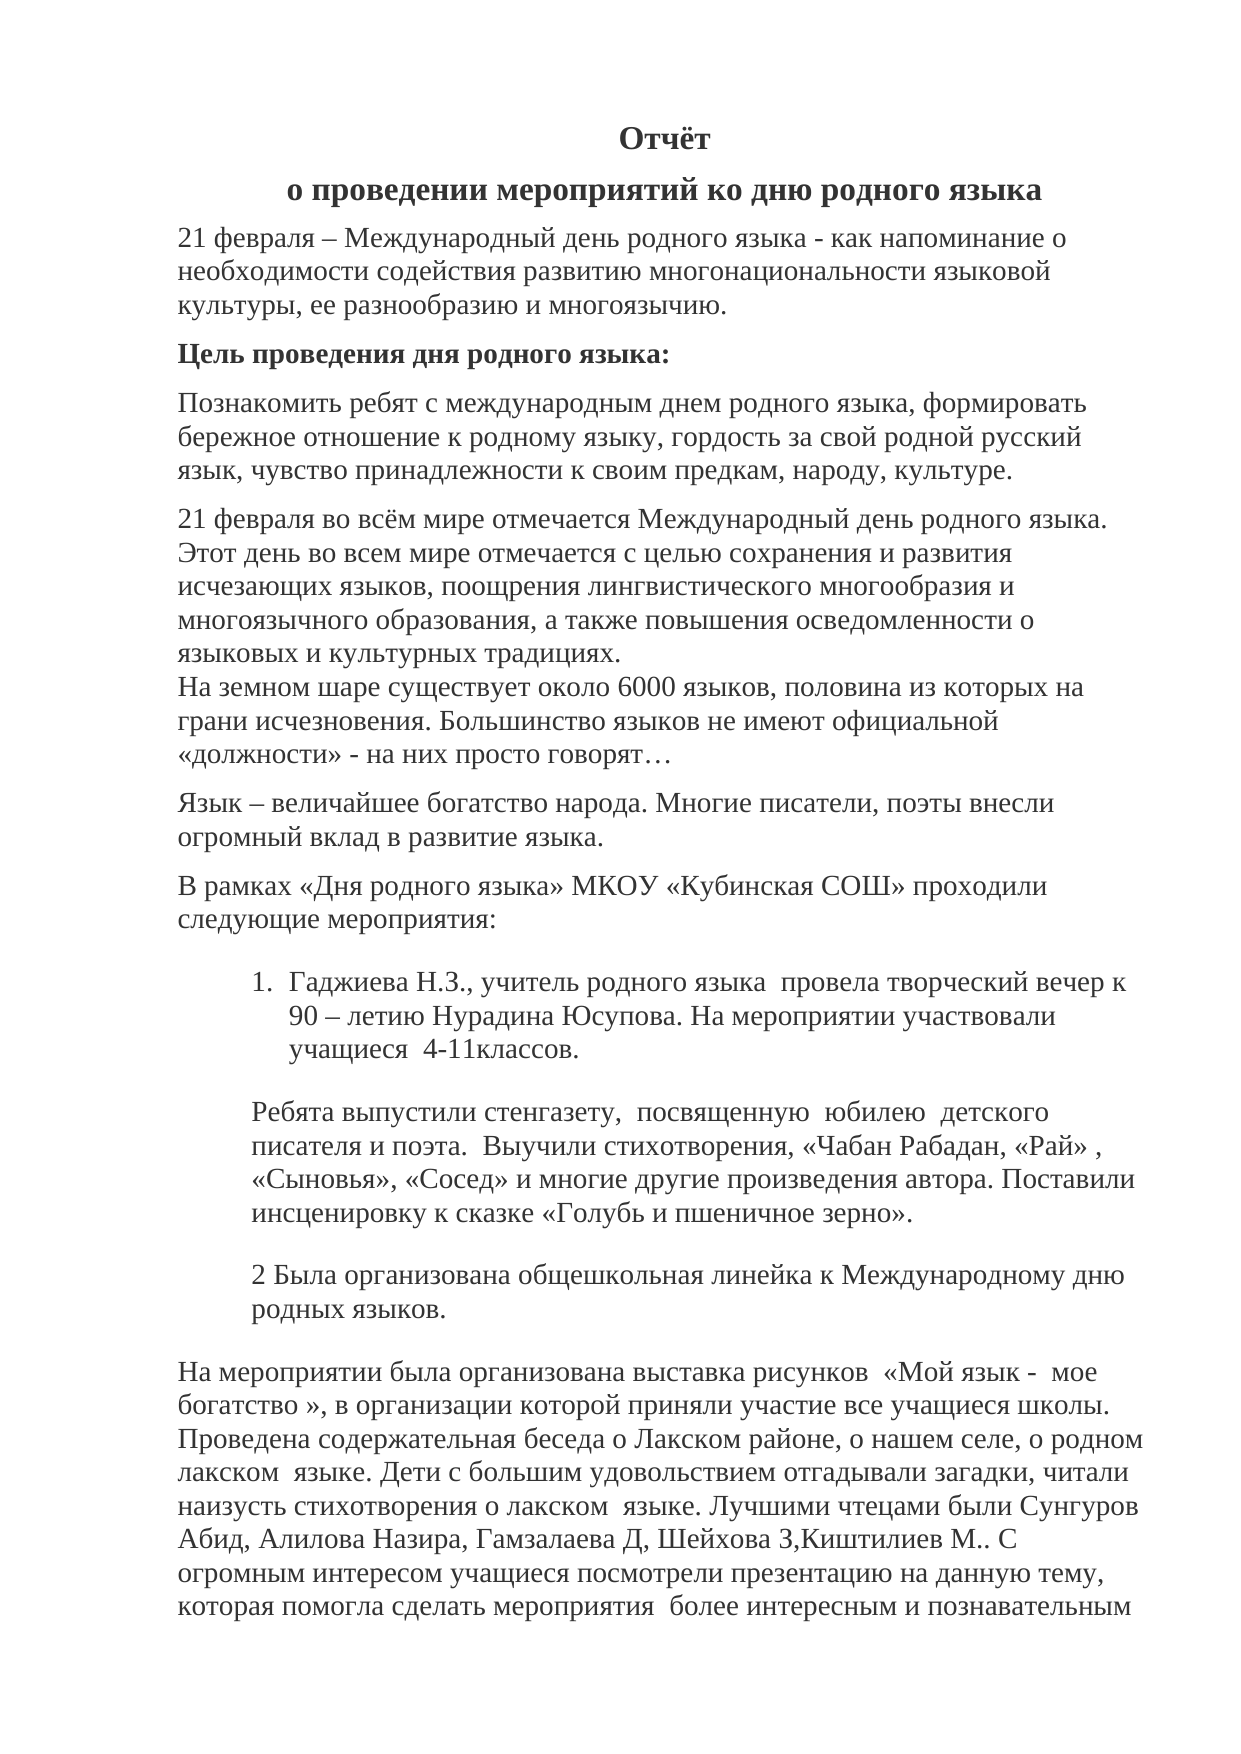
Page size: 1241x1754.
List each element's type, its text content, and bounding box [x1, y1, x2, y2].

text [177, 1354, 1152, 1622]
text Познакомить ребят с международным днем родного языка, формировать бережное отношение к родному языку, гордость за свой родной русский язык, чувство принадлежности к своим предкам, народу, культуре. [177, 385, 1152, 486]
text Цель проведения дня родного языка: [177, 336, 1152, 369]
text о проведении мероприятий ко дню родного языка [177, 169, 1152, 207]
text В рамках «Дня родного языка» МКОУ «Кубинская СОШ» проходили следующие мероприятия: [177, 868, 1152, 935]
text Язык – величайшее богатство народа. Многие писатели, поэты внесли огромный вклад в развитие языка. [177, 785, 1152, 852]
text 2 Была организована общешкольная линейка к Международному дню родных языков. [251, 1257, 1152, 1324]
text 21 февраля во всём мире отмечается Международный день родного языка. Этот день во всем мире отмечается с целью сохранения и развития исчезающих языков, поощрения лингвистического многообразия и многоязычного образования, а также повышения осведомленности о языковых и культурных традициях. На земном шаре существует около 6000 языков, половина из которых на грани исчезновения. Большинство языков не имеют официальной «должности» - на них просто говорят… [177, 501, 1152, 770]
list Гаджиева Н.З., учитель родного языка провела творческий вечер к 90 – летию Нурадина Юсупова. На мероприятии участвовали учащиеся 4-11классов. [251, 964, 1152, 1065]
text 21 февраля – Международный день родного языка - как напоминание о необходимости содействия развитию многонациональности языковой культуры, ее разнообразию и многоязычию. [177, 220, 1152, 320]
text Ребята выпустили стенгазету, посвященную юбилею детского писателя и поэта. Выучили стихотворения, «Чабан Рабадан, «Рай» , «Сыновья», «Сосед» и многие другие произведения автора. Поставили инсценировку к сказке «Голубь и пшеничное зерно». [251, 1094, 1152, 1228]
text Отчёт [177, 118, 1152, 156]
